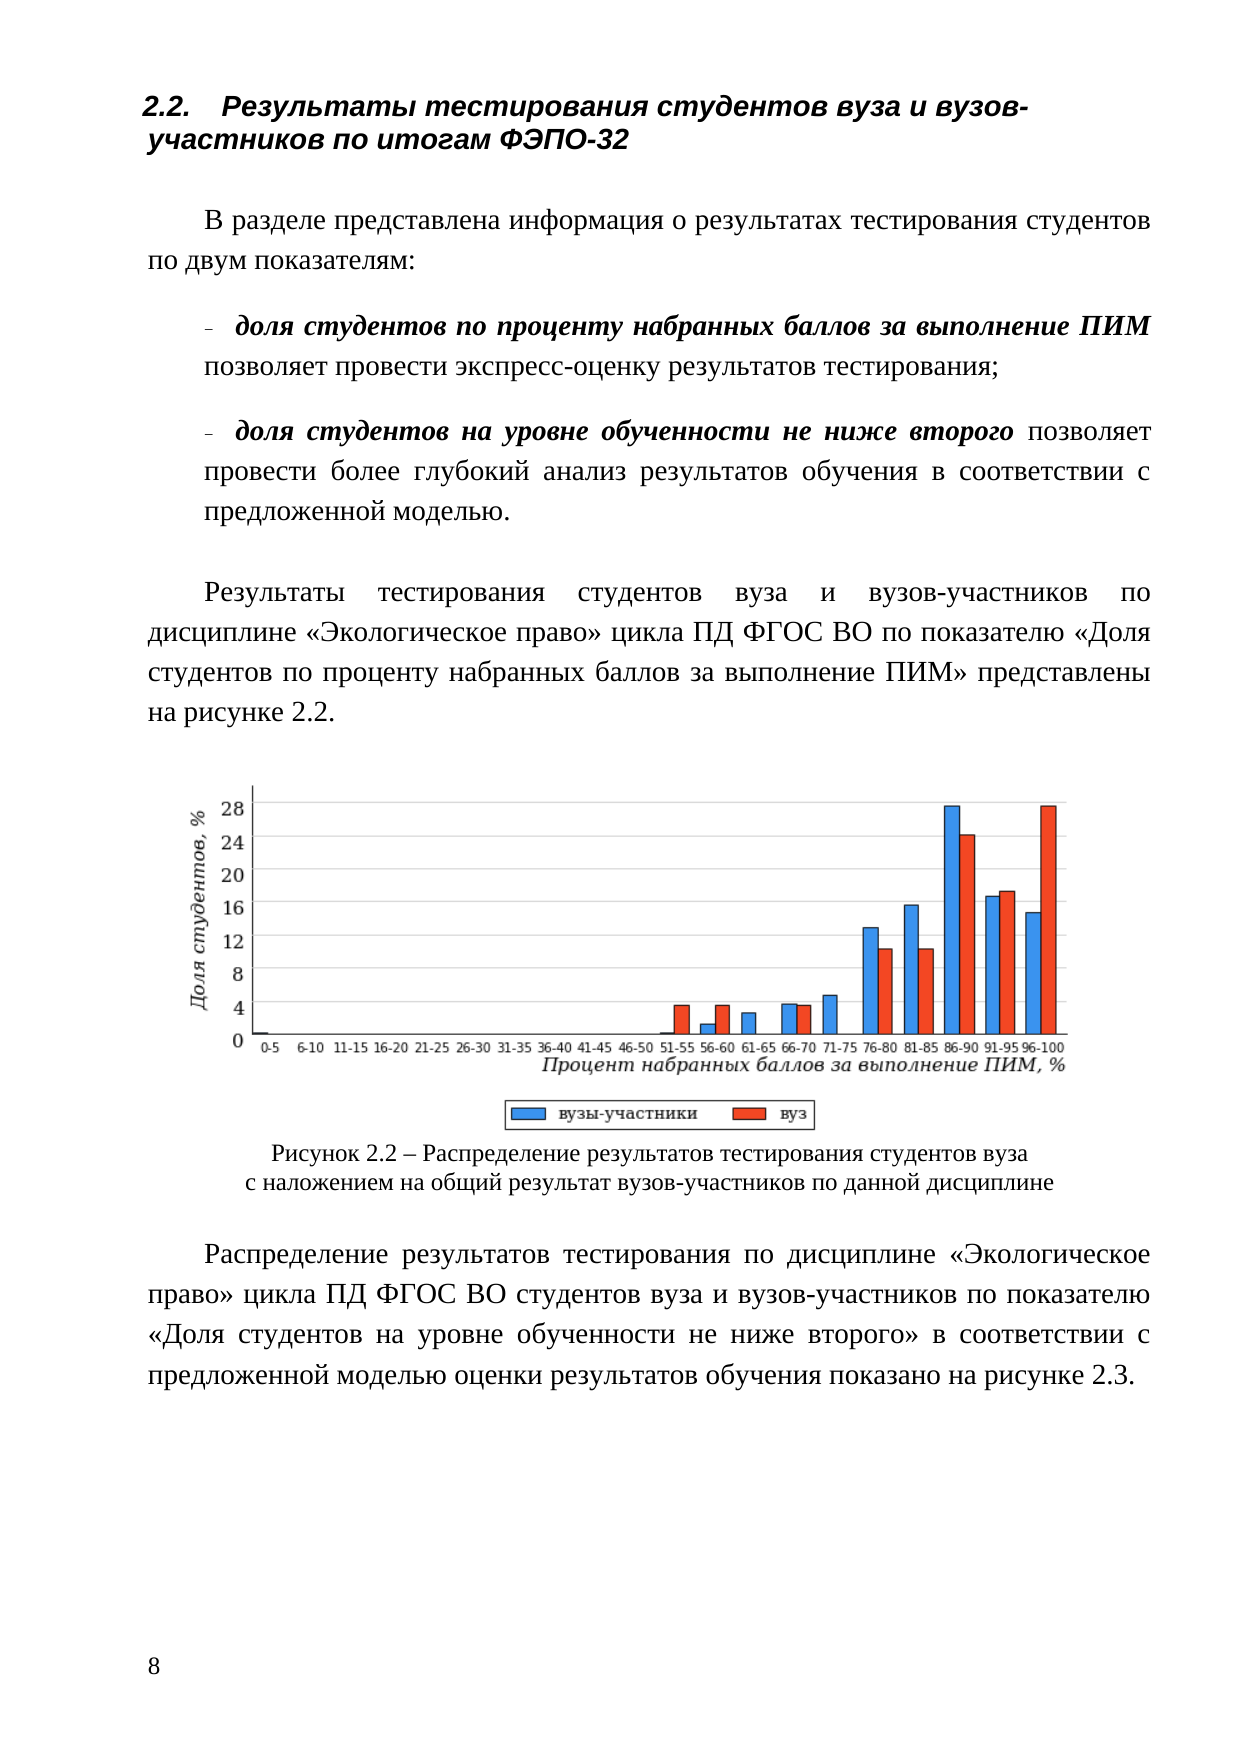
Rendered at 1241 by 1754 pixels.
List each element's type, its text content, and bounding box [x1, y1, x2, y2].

text Распределение результатов тестирования по дисциплине «Экологическое право» цикла ПД ФГОС ВО студентов вуза и вузов-участников по показателю «Доля студентов на уровне обученности не ниже второго» в соответствии с предложенной моделью оценки результатов обучения показано на рисунке 2.3. [148, 1236, 1152, 1390]
subtitle Результаты тестирования студентов вуза и вузов-участников по итогам ФЭПО-32 [148, 89, 1152, 156]
list доля студентов по проценту набранных баллов за выполнение ПИМ позволяет провести экспресс-оценку результатов тестирования; [204, 308, 1152, 381]
picture [177, 763, 1123, 1139]
list доля студентов на уровне обученности не ниже второго позволяет провести более глубокий анализ результатов обучения в соответствии с предложенной моделью. [204, 413, 1152, 527]
text Результаты тестирования студентов вуза и вузов-участников по дисциплине «Экологическое право» цикла ПД ФГОС ВО по показателю «Доля студентов по проценту набранных баллов за выполнение ПИМ» представлены на рисунке 2.2. [148, 574, 1152, 728]
text В разделе представлена информация о результатах тестирования студентов по двум показателям: [148, 202, 1152, 276]
